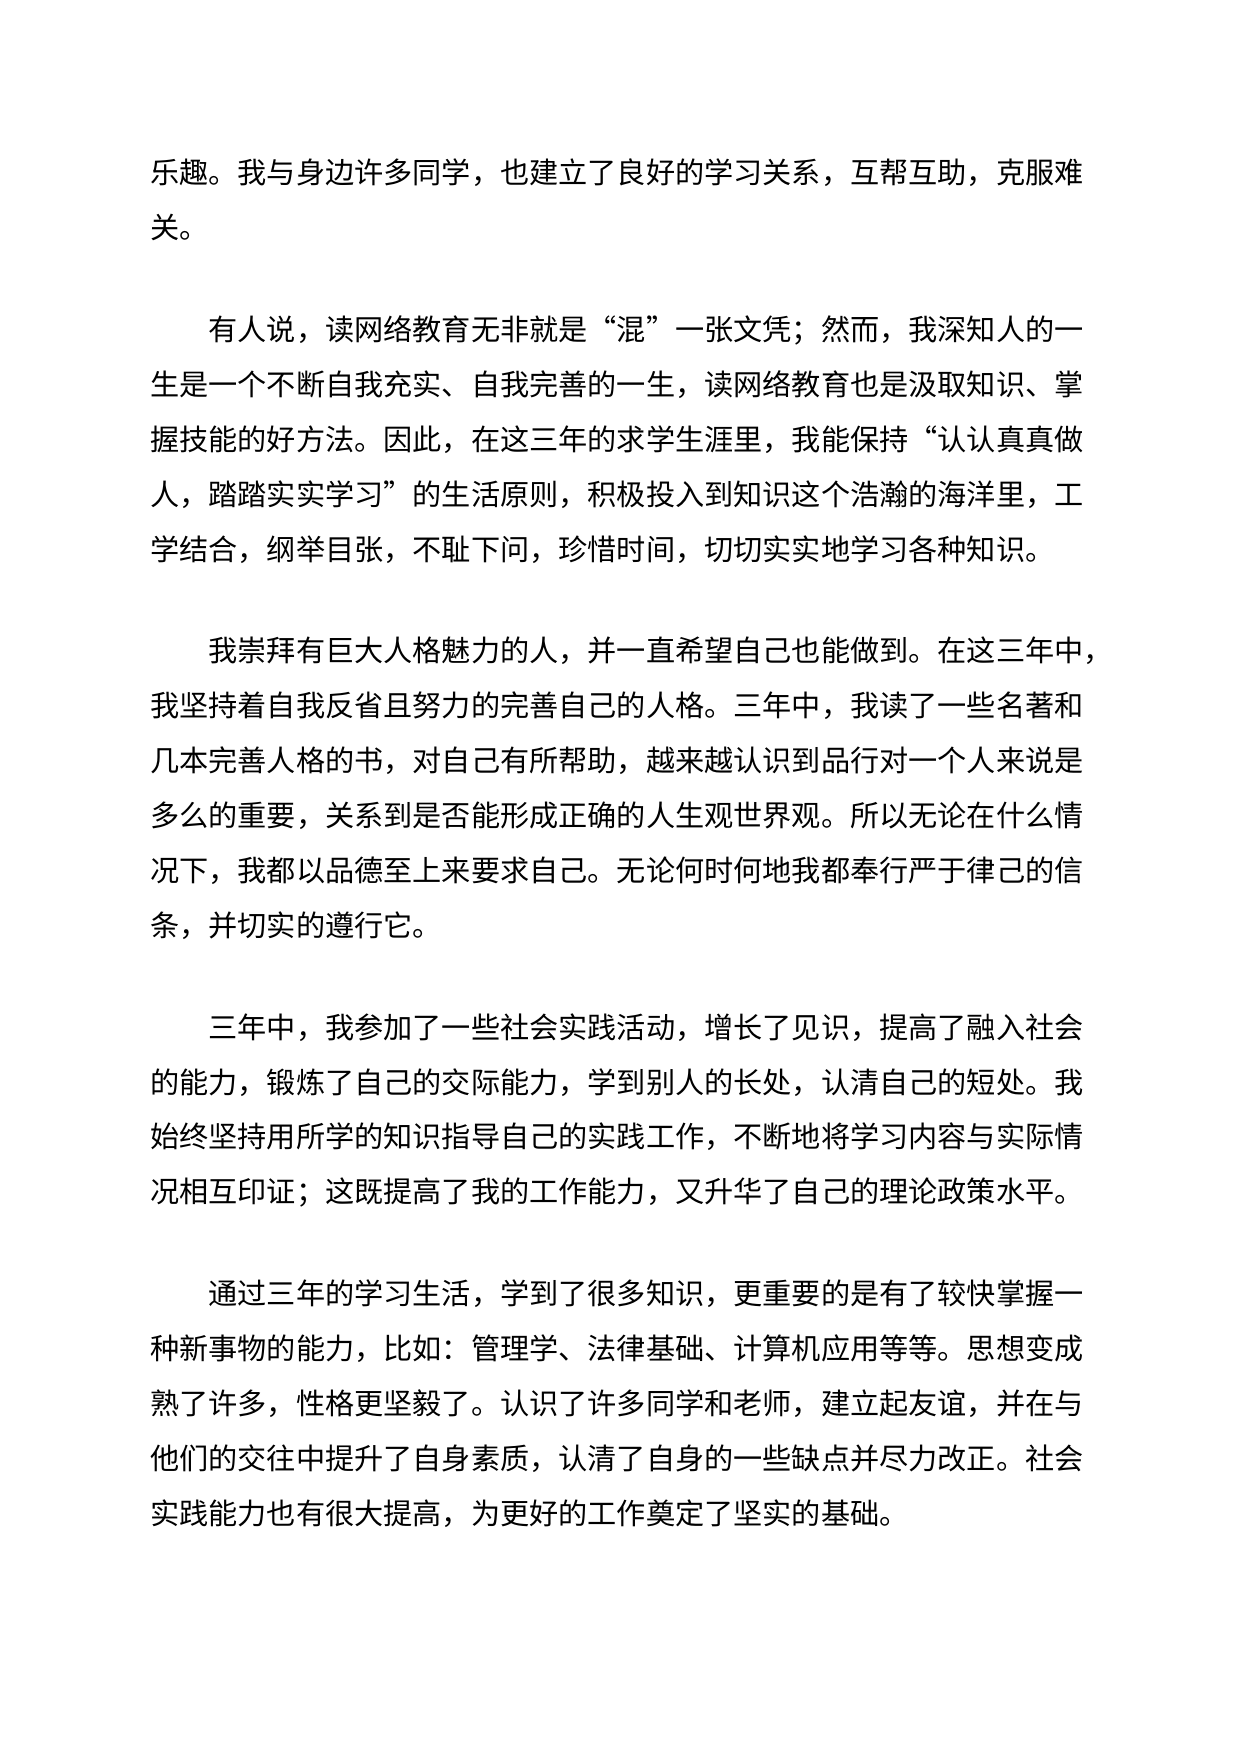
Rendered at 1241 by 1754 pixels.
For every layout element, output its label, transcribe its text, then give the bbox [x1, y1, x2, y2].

text 有人说，读网络教育无非就是“混”一张文凭；然而，我深知人的一生是一个不断自我充实、自我完善的一生，读网络教育也是汲取知识、掌握技能的好方法。因此，在这三年的求学生涯里，我能保持“认认真真做人，踏踏实实学习”的生活原则，积极投入到知识这个浩瀚的海洋里，工学结合，纲举目张，不耻下问，珍惜时间，切切实实地学习各种知识。 [150, 307, 1090, 568]
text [150, 150, 1090, 247]
text 我崇拜有巨大人格魅力的人，并一直希望自己也能做到。在这三年中，我坚持着自我反省且努力的完善自己的人格。三年中，我读了一些名著和几本完善人格的书，对自己有所帮助，越来越认识到品行对一个人来说是多么的重要，关系到是否能形成正确的人生观世界观。所以无论在什么情况下，我都以品德至上来要求自己。无论何时何地我都奉行严于律己的信条，并切实的遵行它。 [150, 628, 1090, 945]
text 三年中，我参加了一些社会实践活动，增长了见识，提高了融入社会的能力，锻炼了自己的交际能力，学到别人的长处，认清自己的短处。我始终坚持用所学的知识指导自己的实践工作，不断地将学习内容与实际情况相互印证；这既提高了我的工作能力，又升华了自己的理论政策水平。 [150, 1004, 1090, 1211]
text 通过三年的学习生活，学到了很多知识，更重要的是有了较快掌握一种新事物的能力，比如：管理学、法律基础、计算机应用等等。思想变成熟了许多，性格更坚毅了。认识了许多同学和老师，建立起友谊，并在与他们的交往中提升了自身素质，认清了自身的一些缺点并尽力改正。社会实践能力也有很大提高，为更好的工作奠定了坚实的基础。 [150, 1271, 1090, 1533]
